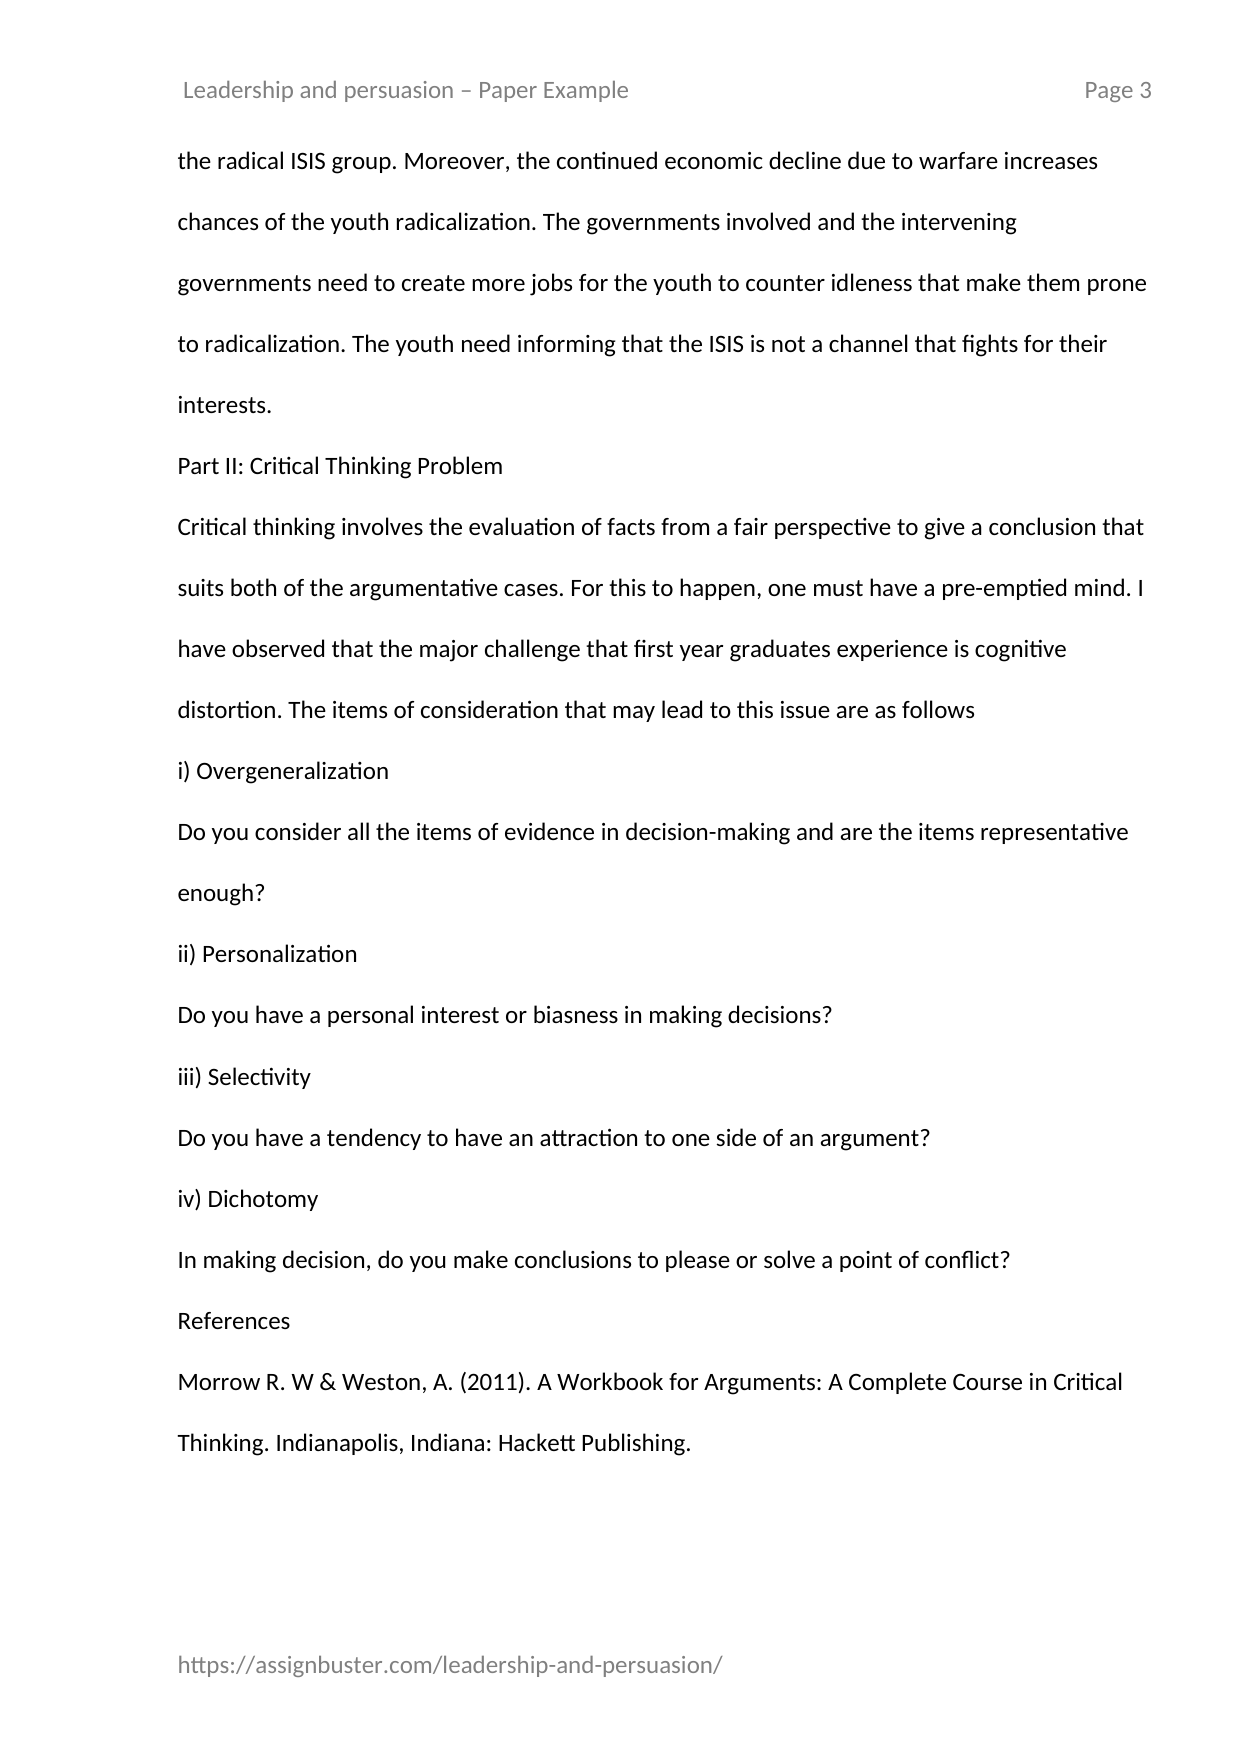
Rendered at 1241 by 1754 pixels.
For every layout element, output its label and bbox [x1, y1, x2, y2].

text [177, 145, 1152, 1457]
